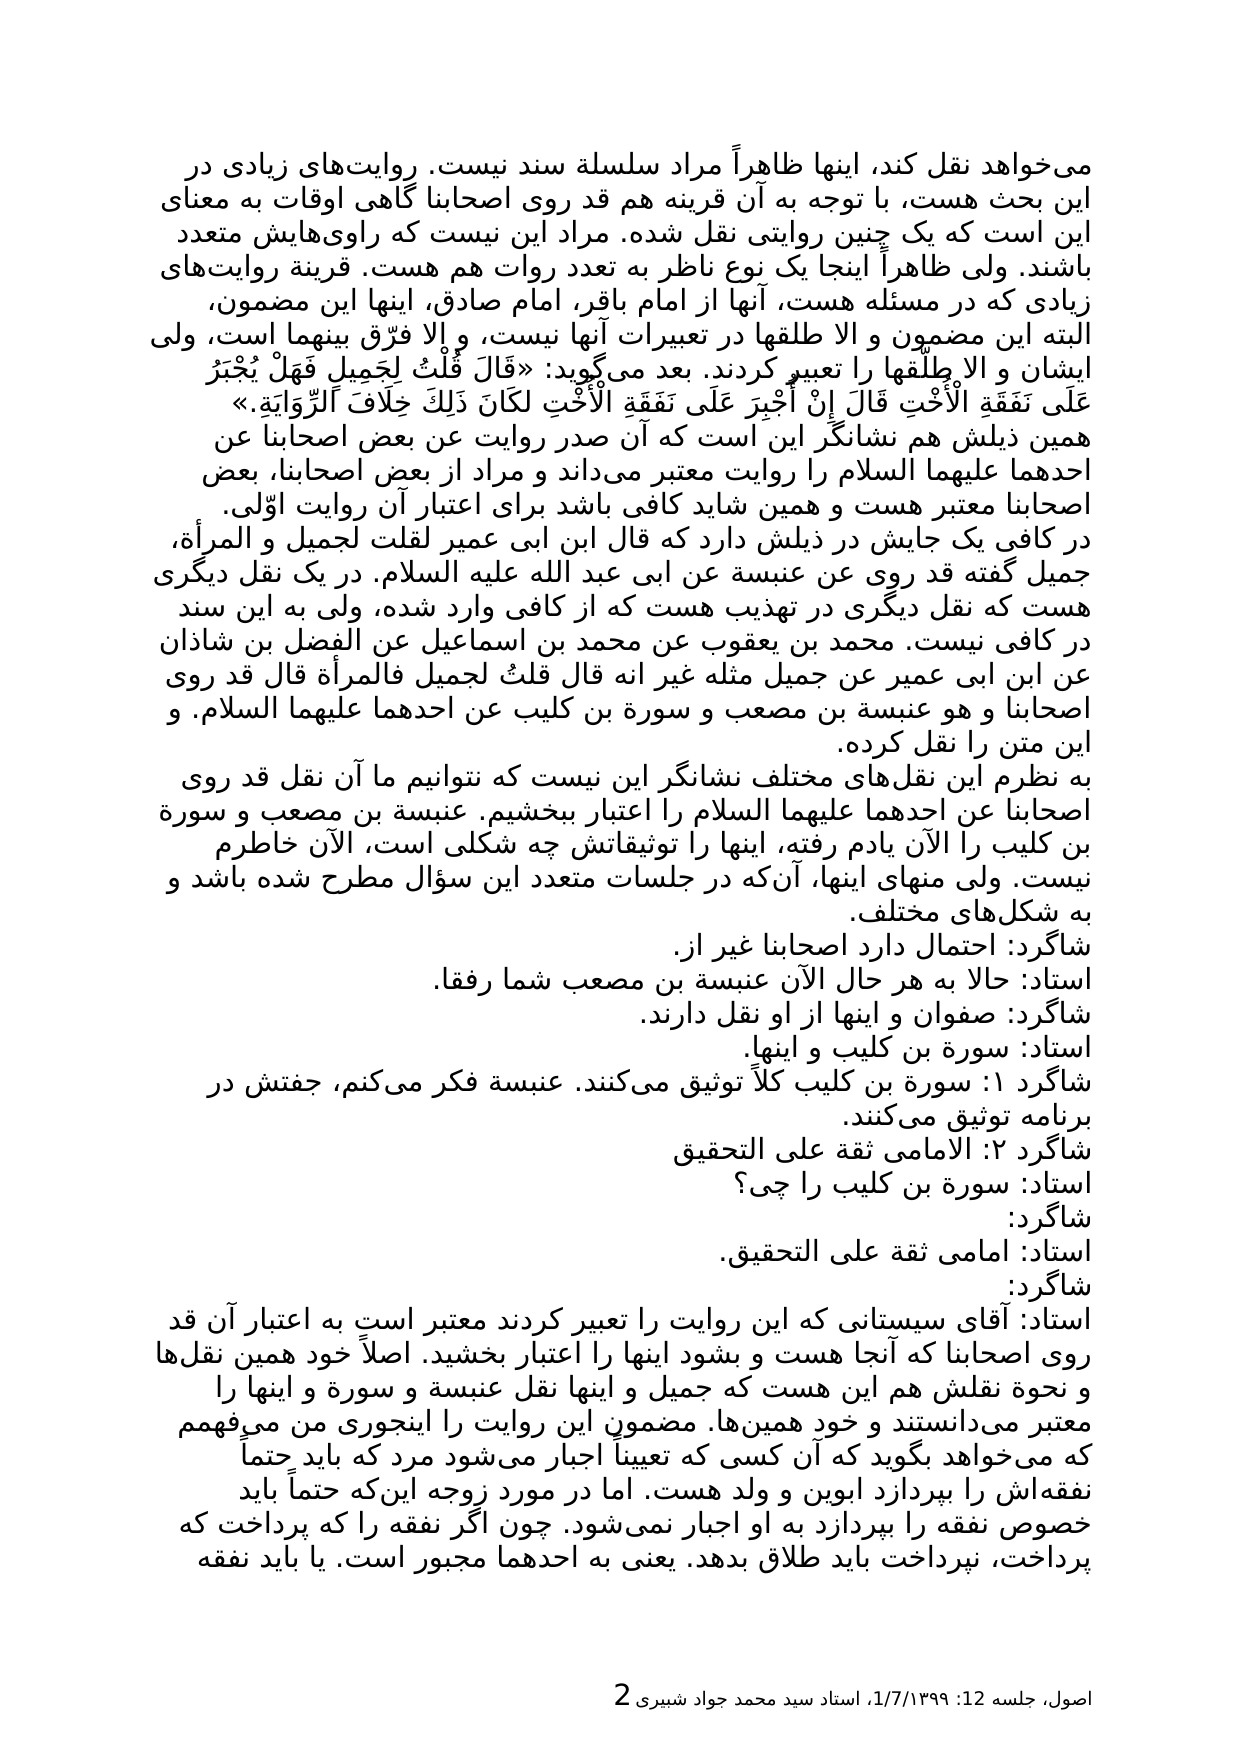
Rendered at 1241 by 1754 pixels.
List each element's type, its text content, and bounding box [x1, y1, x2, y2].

text شاگرد: [148, 1268, 1092, 1302]
text شاگرد ۲: الامامی ثقة علی التحقیق [148, 1132, 1092, 1166]
text در کافی یک جایش در ذیلش دارد که قال ابن ابی عمیر لقلت لجمیل و المرأة، جمیل گفته قد روی عن عنبسة عن ابی عبد الله علیه السلام. در یک نقل دیگری هست که نقل دیگری در تهذیب هست که از کافی وارد شده، ولی به این سند در کافی نیست. محمد بن یعقوب عن محمد بن اسماعیل عن الفضل بن شاذان عن ابن ابی عمیر عن جمیل مثله غیر انه قال قلتُ لجمیل فالمرأة قال قد روی اصحابنا و هو عنبسة بن مصعب و سورة بن کلیب عن احدهما علیهما السلام. و این متن را نقل کرده. [148, 521, 1092, 759]
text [148, 148, 1092, 419]
text استاد: حالا به هر حال الآن عنبسة بن مصعب شما رفقا. [148, 963, 1092, 997]
text استاد: سورة بن کلیب و اینها. [148, 1031, 1092, 1064]
text شاگرد ۱: سورة بن کلیب کلاً توثیق می‌کنند. عنبسة فکر می‌کنم، جفتش در برنامه توثیق می‌کنند. [148, 1064, 1092, 1132]
text استاد: سورة بن کلیب را چی؟ [148, 1166, 1092, 1200]
text استاد: امامی ثقة علی التحقیق. [148, 1234, 1092, 1268]
text همین ذیلش هم نشانگر این است که آن صدر روایت عن بعض اصحابنا عن احدهما علیهما السلام را روایت معتبر می‌داند و مراد از بعض اصحابنا، بعض اصحابنا معتبر هست و همین شاید کافی باشد برای اعتبار آن روایت اوّلی. [148, 419, 1092, 521]
text به نظرم این نقل‌های مختلف نشانگر این نیست که نتوانیم ما آن نقل قد روی اصحابنا عن احدهما علیهما السلام را اعتبار ببخشیم. عنبسة بن مصعب و سورة بن کلیب را الآن یادم رفته، اینها را توثیقاتش چه شکلی است، الآن خاطرم نیست. ولی منهای اینها، آن‌که در جلسات متعدد این سؤال مطرح شده باشد و به شکل‌های مختلف. [148, 759, 1092, 929]
text شاگرد: صفوان و اینها از او نقل دارند. [148, 997, 1092, 1031]
text شاگرد: احتمال دارد اصحابنا غیر از. [148, 929, 1092, 963]
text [148, 1302, 1092, 1574]
text شاگرد: [148, 1200, 1092, 1234]
